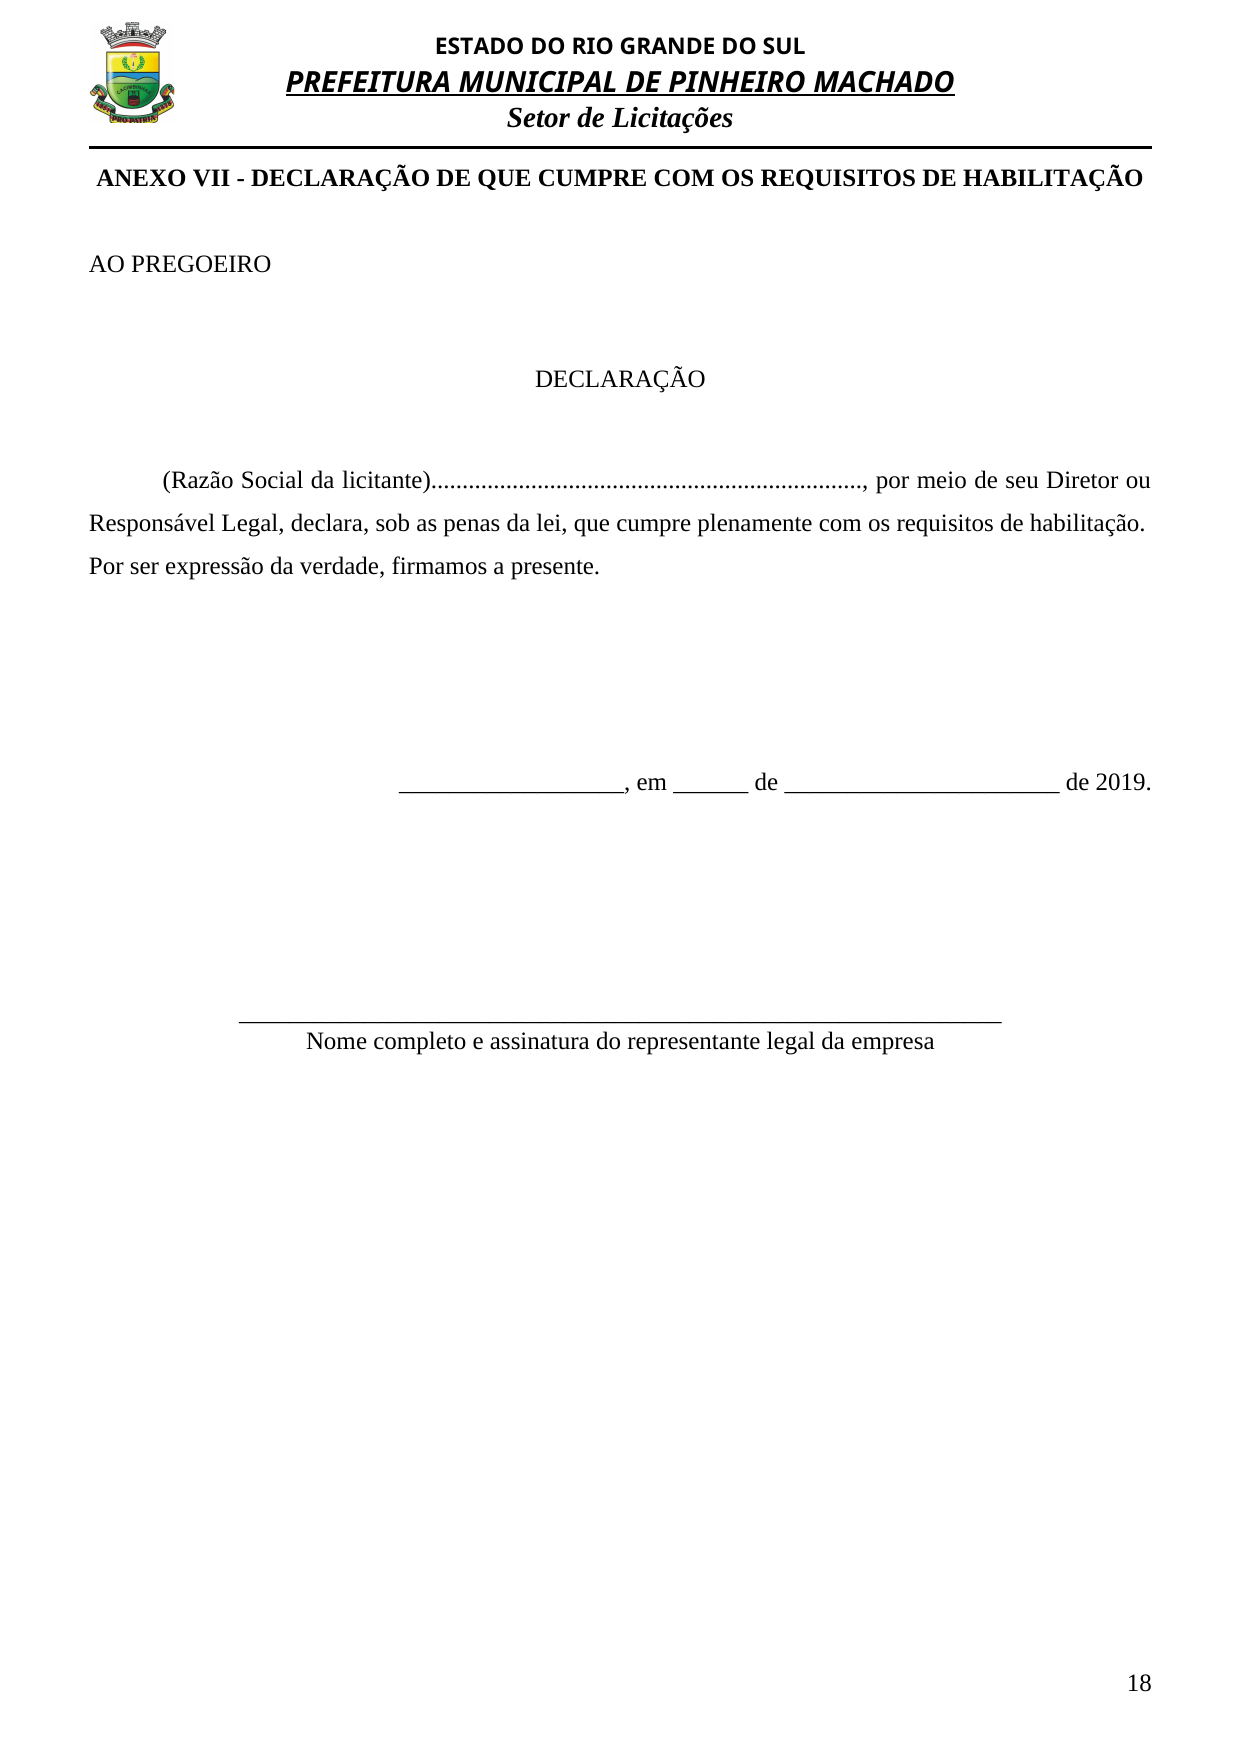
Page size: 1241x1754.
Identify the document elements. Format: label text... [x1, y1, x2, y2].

text Nome completo e assinatura do representante legal da empresa [89, 1026, 1152, 1054]
text Por ser expressão da verdade, firmamos a presente. [89, 551, 1152, 580]
text ANEXO VII - Declaração de que cumpre com os requisitos de habilitação [89, 163, 1152, 192]
picture [90, 22, 175, 123]
text AO PREGOEIRO [89, 249, 1152, 278]
text __________________, em ______ de ______________________ de 2019. [89, 767, 1152, 796]
text _____________________________________________________________ [89, 997, 1152, 1026]
text (Razão Social da licitante)....................................................................., por meio de seu Diretor ou Responsável Legal, declara, sob as penas da lei, que cumpre plenamente com os requisitos de habilitação. [89, 465, 1152, 537]
text DECLARAÇÃO [89, 364, 1152, 393]
